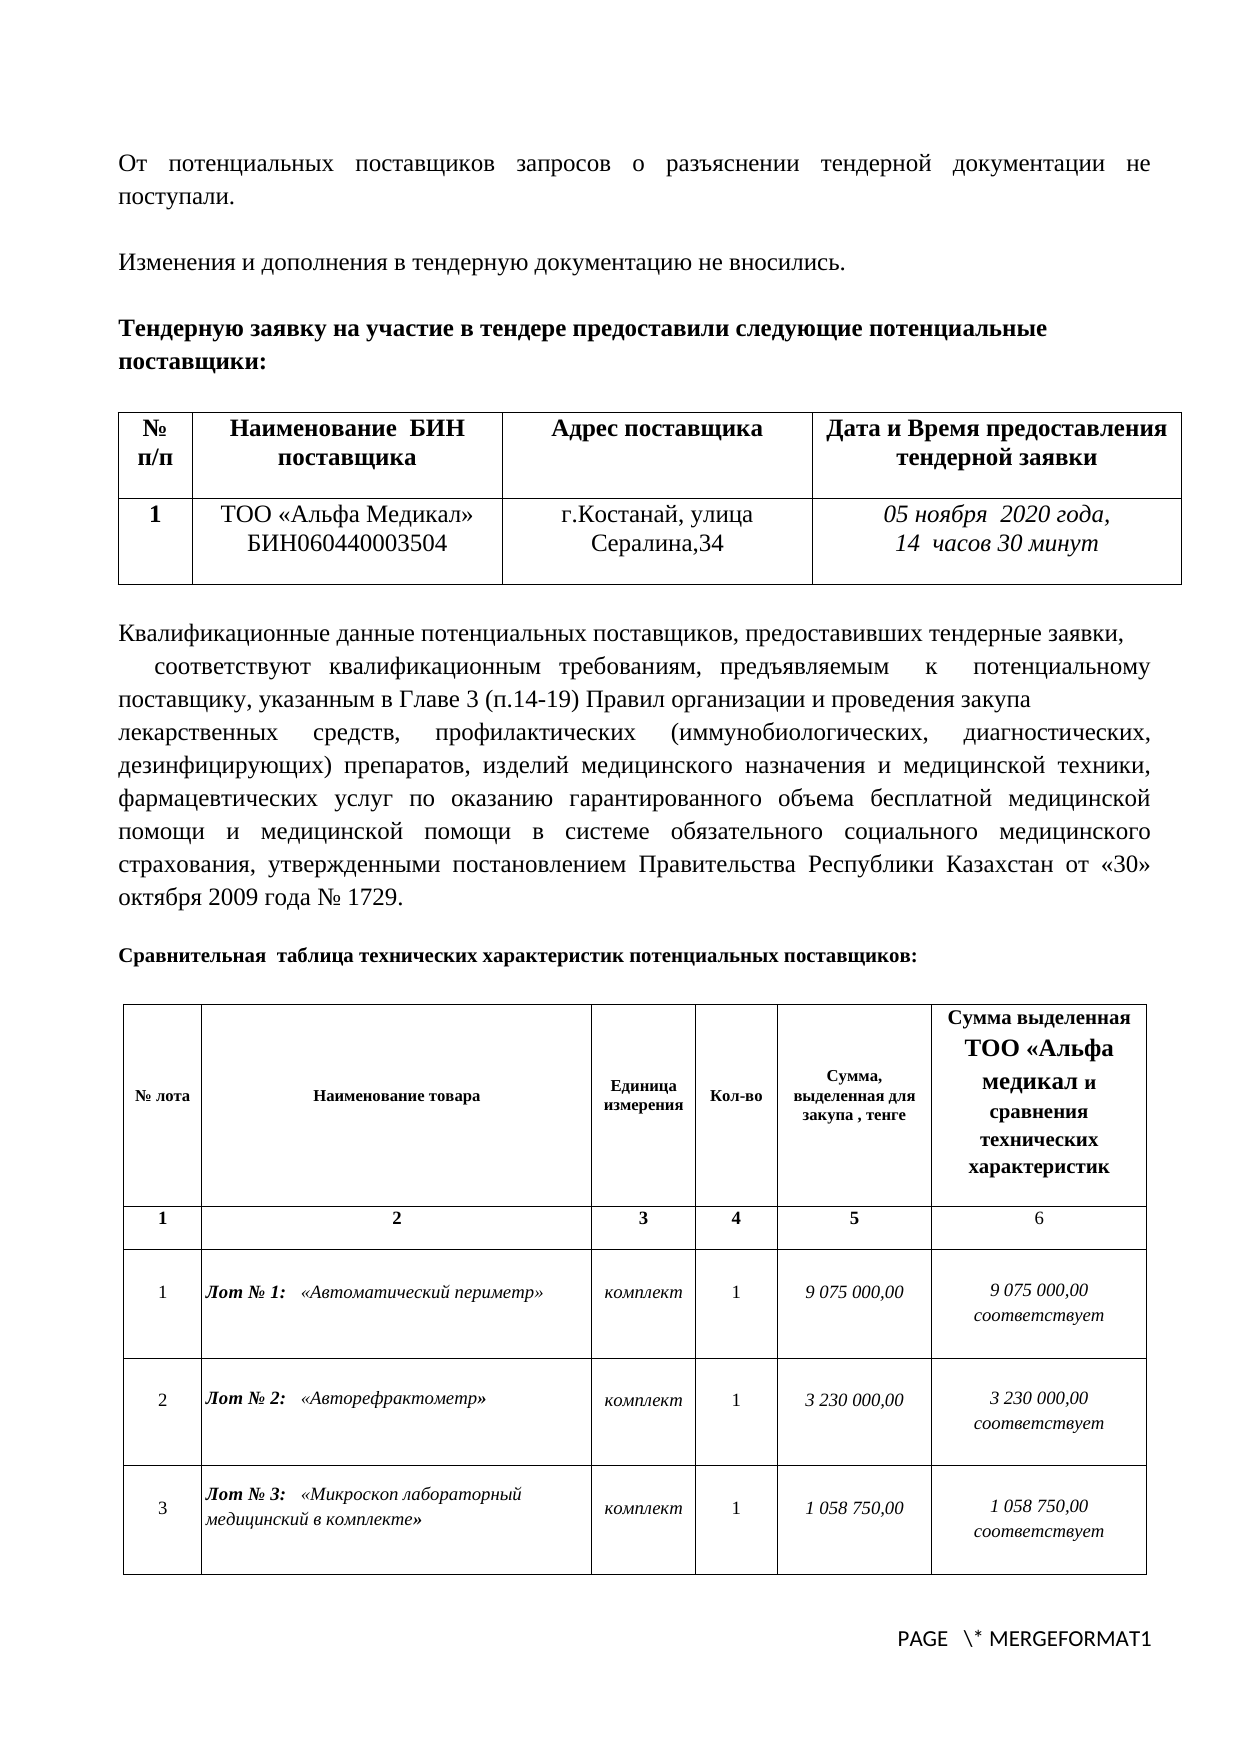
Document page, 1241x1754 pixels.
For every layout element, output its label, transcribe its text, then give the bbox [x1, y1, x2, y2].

text соответствуют квалификационным требованиям, предъявляемым к потенциальному поставщику, указанным в Главе 3 (п.14-19) Правил организации и проведения закупа [118, 651, 1152, 713]
text Тендерную заявку на участие в тендере предоставили следующие потенциальные поставщики: [118, 313, 1152, 374]
table_cell 3 [592, 1207, 695, 1249]
text От потенциальных поставщиков запросов о разъяснении тендерной документации не поступали. [118, 148, 1152, 209]
table_header Дата и Время предоставления тендерной заявки [813, 413, 1181, 498]
text лекарственных средств, профилактических (иммунобиологических, диагностических, дезинфицирующих) препаратов, изделий медицинского назначения и медицинской техники, фармацевтических услуг по оказанию гарантированного объема бесплатной медицинской помощи и медицинской помощи в системе обязательного социального медицинского страхования, утвержденными постановлением Правительства Республики Казахстан от «30» октября 2009 года № 1729. [118, 717, 1152, 911]
table_cell комплект [592, 1250, 695, 1357]
table_cell 3 [124, 1466, 201, 1573]
table_cell Лот № 3: «Микроскоп лабораторный медицинский в комплекте» [202, 1466, 591, 1573]
table_cell 9 075 000,00 соответствует [932, 1250, 1146, 1357]
table_cell 3 230 000,00 соответствует [932, 1359, 1146, 1465]
table_header Единица измерения [592, 1005, 695, 1206]
table_cell 2 [202, 1207, 591, 1249]
table_header № п/п [119, 413, 192, 498]
table_cell 3 230 000,00 [778, 1359, 931, 1465]
text Сравнительная таблица технических характеристик потенциальных поставщиков: [118, 943, 1152, 967]
table_cell комплект [592, 1466, 695, 1573]
table_cell 4 [696, 1207, 777, 1249]
table_cell 2 [124, 1359, 201, 1465]
table_cell г.Костанай, улица Сералина,34 [503, 499, 812, 584]
table_header Наименование товара [202, 1005, 591, 1206]
table_cell 1 [124, 1250, 201, 1357]
table_cell 1 [696, 1359, 777, 1465]
table_cell 1 058 750,00 соответствует [932, 1466, 1146, 1573]
table_header № лота [124, 1005, 201, 1206]
table_header Сумма, выделенная для закупа , тенге [778, 1005, 931, 1206]
list Квалификационные данные потенциальных поставщиков, предоставивших тендерные заявки, [44, 618, 1152, 647]
text Изменения и дополнения в тендерную документацию не вносились. [118, 247, 1152, 276]
table_cell 1 [696, 1250, 777, 1357]
table_cell ТОО «Альфа Медикал» БИН060440003504 [193, 499, 502, 584]
table_cell 9 075 000,00 [778, 1250, 931, 1357]
table_cell Лот № 2: «Авторефрактометр» [202, 1359, 591, 1465]
table_cell Лот № 1: «Автоматический периметр» [202, 1250, 591, 1357]
table_header Сумма выделенная ТОО «Альфа медикал и сравнения технических характеристик [932, 1005, 1146, 1206]
table_header Наименование БИН поставщика [193, 413, 502, 498]
table_cell 1 [124, 1207, 201, 1249]
table_cell 05 ноября 2020 года, 14 часов 30 минут [813, 499, 1181, 584]
table_cell 6 [932, 1207, 1146, 1249]
table_header Кол-во [696, 1005, 777, 1206]
table_cell 1 058 750,00 [778, 1466, 931, 1573]
table_cell 1 [119, 499, 192, 584]
table_cell 5 [778, 1207, 931, 1249]
table_cell комплект [592, 1359, 695, 1465]
table_cell 1 [696, 1466, 777, 1573]
table_header Адрес поставщика [503, 413, 812, 498]
